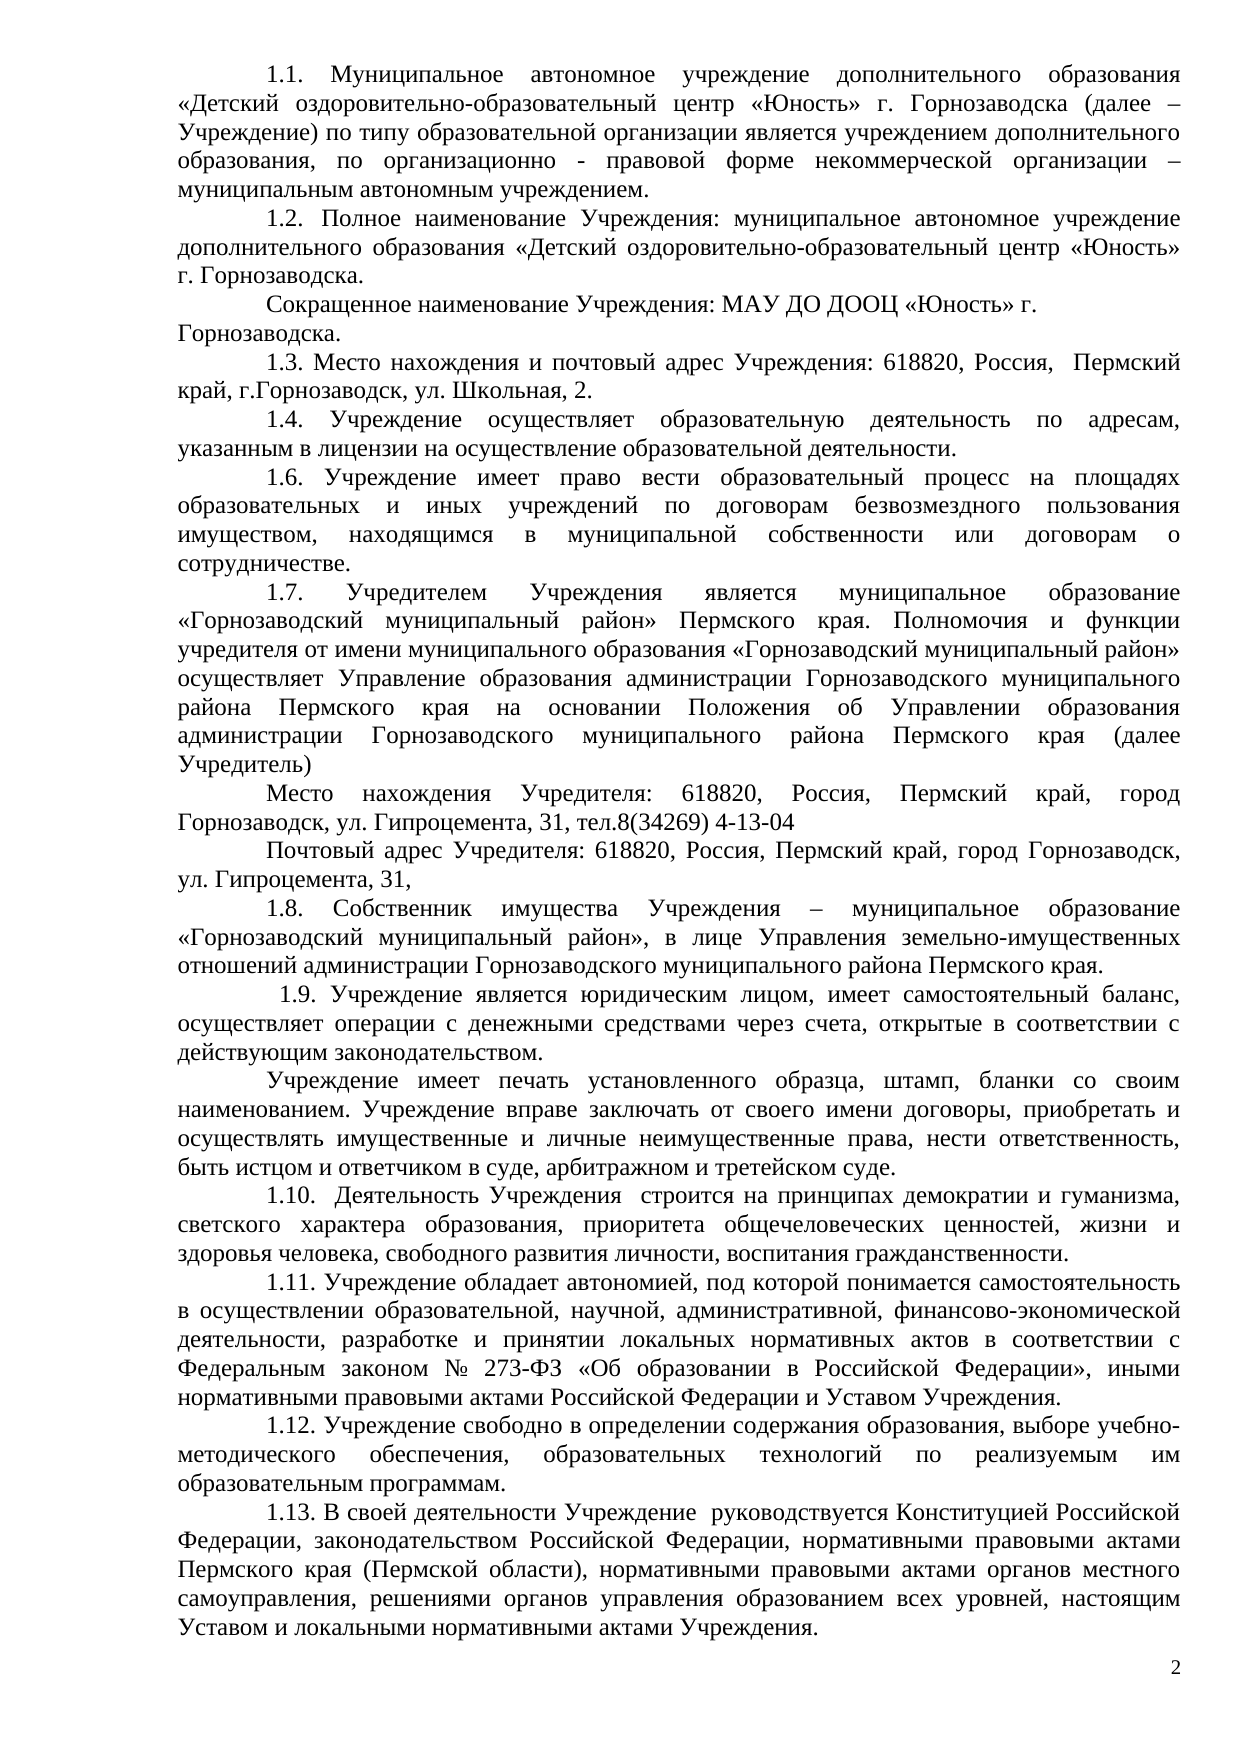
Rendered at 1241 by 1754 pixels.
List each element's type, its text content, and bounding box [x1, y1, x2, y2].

text 1.4. Учреждение осуществляет образовательную деятельность по адресам, указанным в лицензии на осуществление образовательной деятельности. [177, 404, 1181, 462]
text 1.7. Учредителем Учреждения является муниципальное образование «Горнозаводский муниципальный район» Пермского края. Полномочия и функции учредителя от имени муниципального образования «Горнозаводский муниципальный район» осуществляет Управление образования администрации Горнозаводского муниципального района Пермского края на основании Положения об Управлении образования администрации Горнозаводского муниципального района Пермского края (далее Учредитель) [177, 577, 1181, 778]
text Почтовый адрес Учредителя: 618820, Россия, Пермский край, город Горнозаводск, ул. Гипроцемента, 31, [177, 835, 1181, 893]
text 1.11. Учреждение обладает автономией, под которой понимается самостоятельность в осуществлении образовательной, научной, административной, финансово-экономической деятельности, разработке и принятии локальных нормативных актов в соответствии с Федеральным законом № 273-ФЗ «Об образовании в Российской Федерации», иными нормативными правовыми актами Российской Федерации и Уставом Учреждения. [177, 1267, 1181, 1410]
text 1.12. Учреждение свободно в определении содержания образования, выборе учебно-методического обеспечения, образовательных технологий по реализуемым им образовательным программам. [177, 1410, 1181, 1497]
text 1.9. Учреждение является юридическим лицом, имеет самостоятельный баланс, осуществляет операции с денежными средствами через счета, открытые в соответствии с действующим законодательством. [177, 979, 1181, 1065]
text 1.6. Учреждение имеет право вести образовательный процесс на площадях образовательных и иных учреждений по договорам безвозмездного пользования имуществом, находящимся в муниципальной собственности или договорам о сотрудничестве. [177, 462, 1181, 577]
text 1.3. Место нахождения и почтовый адрес Учреждения: 618820, Россия, Пермский край, г.Горнозаводск, ул. Школьная, 2. [177, 347, 1181, 404]
text 1.1. Муниципальное автономное учреждение дополнительного образования «Детский оздоровительно-образовательный центр «Юность» г. Горнозаводска (далее – Учреждение) по типу образовательной организации является учреждением дополнительного образования, по организационно - правовой форме некоммерческой организации – муниципальным автономным учреждением. [177, 59, 1181, 203]
text Сокращенное наименование Учреждения: МАУ ДО ДООЦ «Юность» г. Горнозаводска. [177, 289, 1181, 347]
text Учреждение имеет печать установленного образца, штамп, бланки со своим наименованием. Учреждение вправе заключать от своего имени договоры, приобретать и осуществлять имущественные и личные неимущественные права, нести ответственность, быть истцом и ответчиком в суде, арбитражном и третейском суде. [177, 1065, 1181, 1180]
text 1.8. Собственник имущества Учреждения – муниципальное образование «Горнозаводский муниципальный район», в лице Управления земельно-имущественных отношений администрации Горнозаводского муниципального района Пермского края. [177, 893, 1181, 979]
text Место нахождения Учредителя: 618820, Россия, Пермский край, город Горнозаводск, ул. Гипроцемента, 31, тел.8(34269) 4-13-04 [177, 778, 1181, 835]
text 1.10. Деятельность Учреждения строится на принципах демократии и гуманизма, светского характера образования, приоритета общечеловеческих ценностей, жизни и здоровья человека, свободного развития личности, воспитания гражданственности. [177, 1180, 1181, 1267]
text 1.13. В своей деятельности Учреждение руководствуется Конституцией Российской Федерации, законодательством Российской Федерации, нормативными правовыми актами Пермского края (Пермской области), нормативными правовыми актами органов местного самоуправления, решениями органов управления образованием всех уровней, настоящим Уставом и локальными нормативными актами Учреждения. [177, 1497, 1181, 1640]
list Полное наименование Учреждения: муниципальное автономное учреждение дополнительного образования «Детский оздоровительно-образовательный центр «Юность» г. Горнозаводска. [177, 203, 1181, 289]
